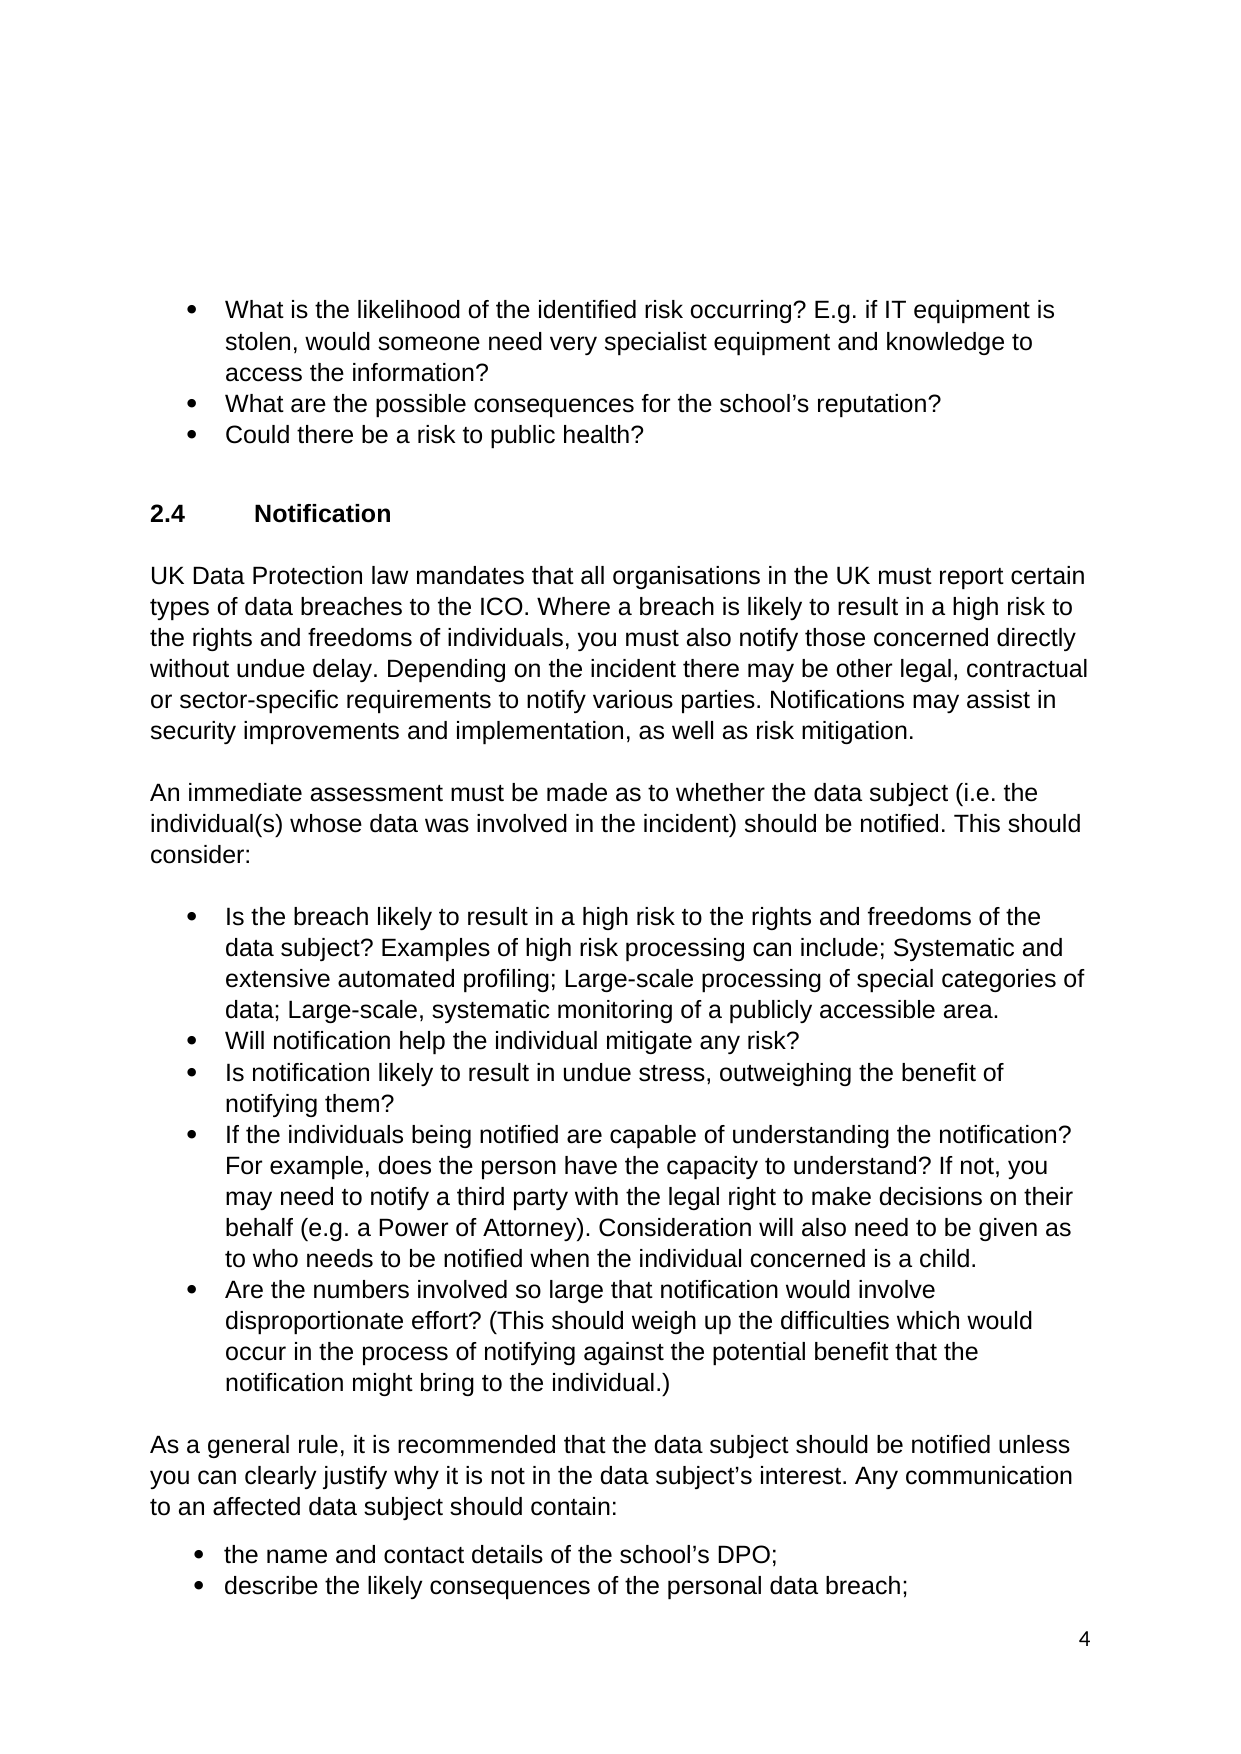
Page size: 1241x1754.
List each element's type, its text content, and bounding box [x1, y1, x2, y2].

list the name and contact details of the school’s DPO; [194, 1540, 1090, 1569]
list UK Data Protection law mandates that all organisations in the UK must report certain types of data breaches to the ICO. Where a breach is likely to result in a high risk to the rights and freedoms of individuals, you must also notify those concerned directly without undue delay. Depending on the incident there may be other legal, contractual or sector-specific requirements to notify various parties. Notifications may assist in security improvements and implementation, as well as risk mitigation. [150, 561, 1090, 744]
list What is the likelihood of the identified risk occurring? E.g. if IT equipment is stolen, would someone need very specialist equipment and knowledge to access the information? [187, 295, 1090, 386]
text As a general rule, it is recommended that the data subject should be notified unless you can clearly justify why it is not in the data subject’s interest. Any communication to an affected data subject should contain: [150, 1430, 1090, 1521]
list Could there be a risk to public health? [187, 420, 1090, 448]
list What are the possible consequences for the school’s reputation? [187, 388, 1090, 417]
list If the individuals being notified are capable of understanding the notification? For example, does the person have the capacity to understand? If not, you may need to notify a third party with the legal right to make decisions on their behalf (e.g. a Power of Attorney). Consideration will also need to be given as to who needs to be notified when the individual concerned is a child. [187, 1120, 1090, 1273]
list Are the numbers involved so large that notification would involve disproportionate effort? (This should weigh up the difficulties which would occur in the process of notifying against the potential benefit that the notification might bring to the individual.) [187, 1275, 1090, 1397]
list describe the likely consequences of the personal data breach; [194, 1571, 1090, 1600]
subtitle 2.4 Notification [150, 498, 1090, 527]
list Is the breach likely to result in a high risk to the rights and freedoms of the data subject? Examples of high risk processing can include; Systematic and extensive automated profiling; Large-scale processing of special categories of data; Large-scale, systematic monitoring of a publicly accessible area. [187, 902, 1090, 1024]
list Is notification likely to result in undue stress, outweighing the benefit of notifying them? [187, 1057, 1090, 1117]
list An immediate assessment must be made as to whether the data subject (i.e. the individual(s) whose data was involved in the incident) should be notified. This should consider: [150, 778, 1090, 869]
list Will notification help the individual mitigate any risk? [187, 1026, 1090, 1055]
